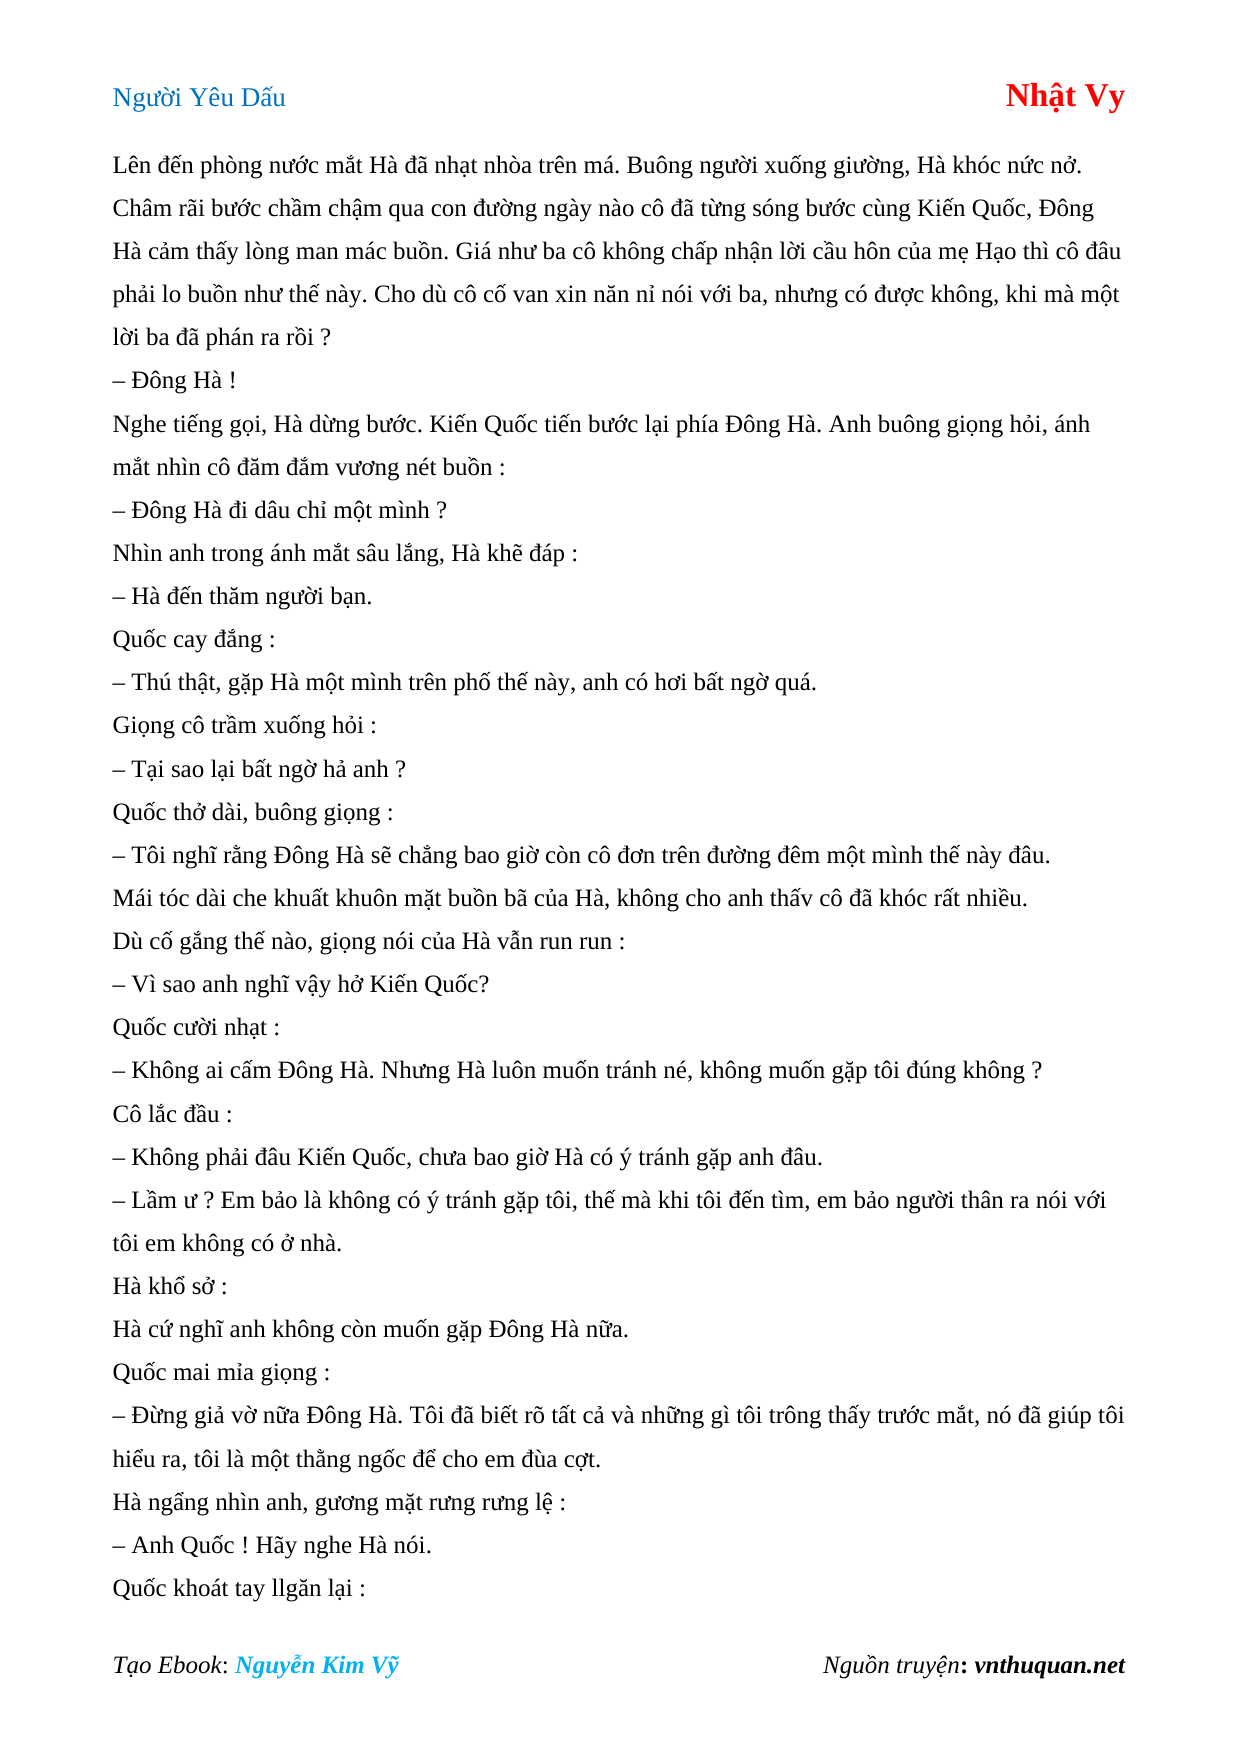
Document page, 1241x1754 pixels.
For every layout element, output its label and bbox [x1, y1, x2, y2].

text [112, 150, 1128, 1602]
